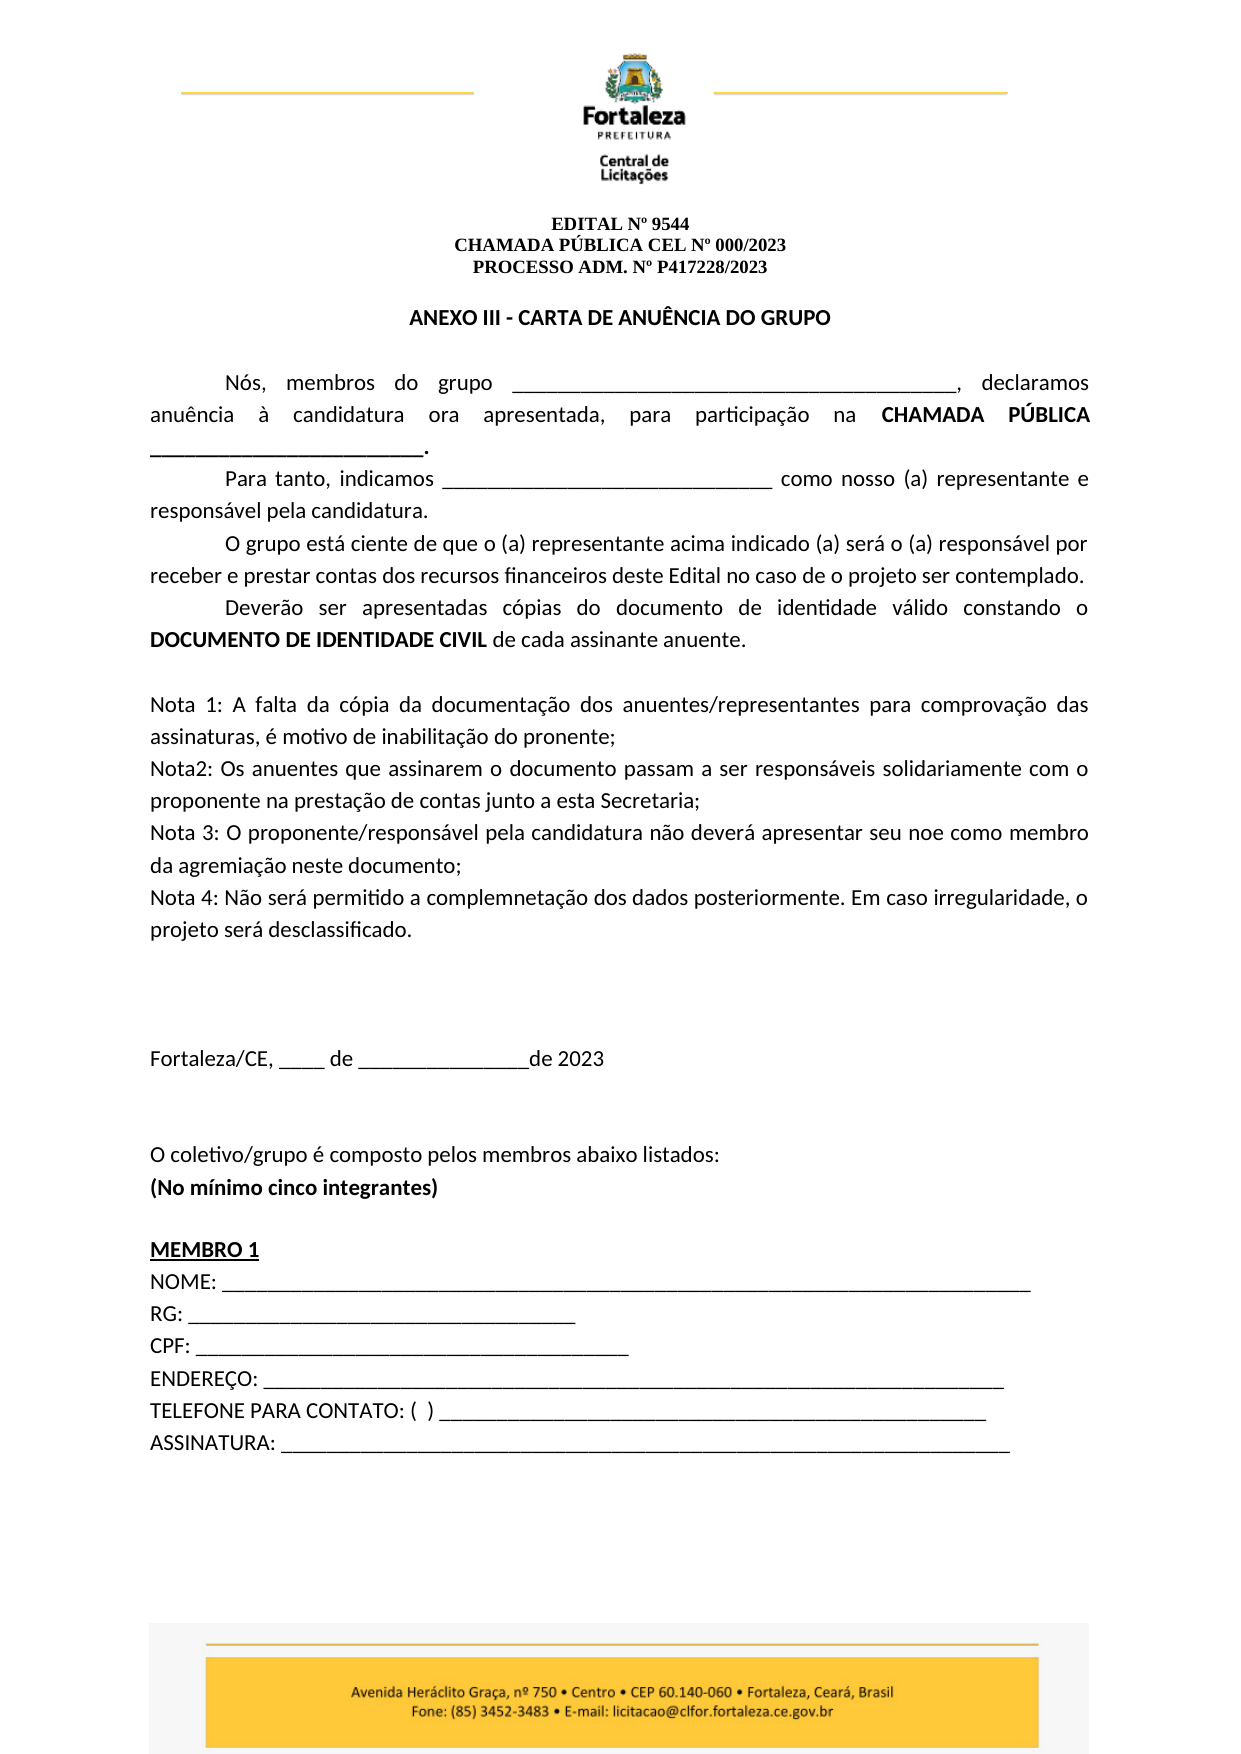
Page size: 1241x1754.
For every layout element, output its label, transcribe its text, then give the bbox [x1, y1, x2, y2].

text O coletivo/grupo é composto pelos membros abaixo listados: [150, 1140, 1090, 1168]
text ASSINATURA: ________________________________________________________________ [150, 1428, 1090, 1456]
text Nota 3: O proponente/responsável pela candidatura não deverá apresentar seu noe como membro da agremiação neste documento; [150, 818, 1090, 879]
text Nota 4: Não será permitido a complemnetação dos dados posteriormente. Em caso irregularidade, o projeto será desclassificado. [150, 883, 1090, 943]
text Nota 1: A falta da cópia da documentação dos anuentes/representantes para comprovação das assinaturas, é motivo de inabilitação do pronente; [150, 690, 1090, 750]
text ANEXO III - CARTA DE ANUÊNCIA DO GRUPO [150, 303, 1090, 332]
text Nota2: Os anuentes que assinarem o documento passam a ser responsáveis solidariamente com o proponente na prestação de contas junto a esta Secretaria; [150, 754, 1090, 814]
picture [148, 1623, 1090, 1754]
text NOME: _______________________________________________________________________ [150, 1267, 1090, 1295]
text O grupo está ciente de que o (a) representante acima indicado (a) será o (a) responsável por receber e prestar contas dos recursos financeiros deste Edital no caso de o projeto ser contemplado. [150, 529, 1090, 589]
text CPF: ______________________________________ [150, 1332, 1090, 1359]
text MEMBRO 1 [150, 1235, 1090, 1263]
picture [138, 0, 1080, 190]
text RG: __________________________________ [150, 1299, 1090, 1327]
text ENDEREÇO: _________________________________________________________________ [150, 1364, 1090, 1392]
text Deverão ser apresentadas cópias do documento de identidade válido constando o DOCUMENTO DE IDENTIDADE CIVIL de cada assinante anuente. [150, 593, 1090, 653]
text Nós, membros do grupo _______________________________________, declaramos anuência à candidatura ora apresentada, para participação na CHAMADA PÚBLICA ________________________. [150, 368, 1090, 460]
text Para tanto, indicamos _____________________________ como nosso (a) representante e responsável pela candidatura. [150, 464, 1090, 525]
text (No mínimo cinco integrantes) [150, 1173, 1090, 1201]
text TELEFONE PARA CONTATO: ( ) ________________________________________________ [150, 1396, 1090, 1424]
text Fortaleza/CE, ____ de _______________de 2023 [150, 1044, 1090, 1072]
